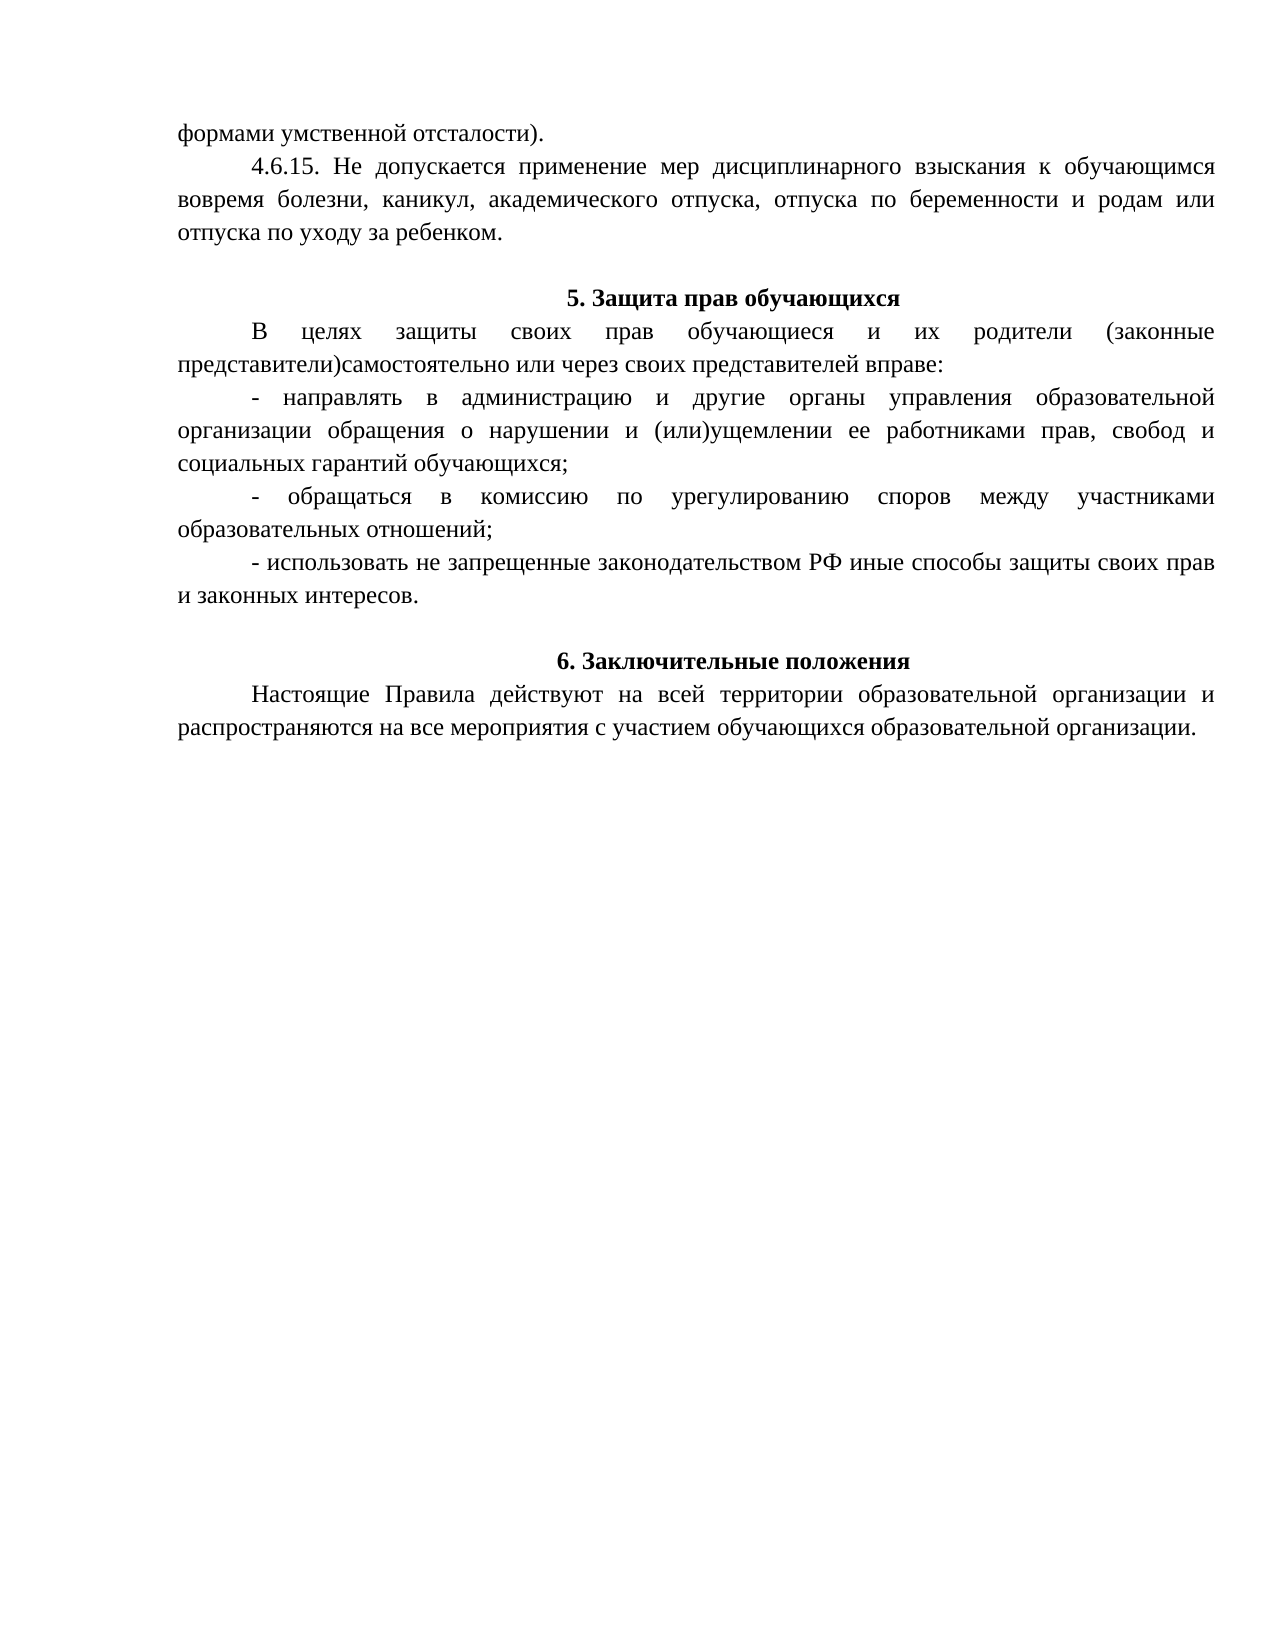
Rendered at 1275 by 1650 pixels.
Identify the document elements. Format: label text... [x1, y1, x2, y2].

text - направлять в администрацию и другие органы управления образовательной организации обращения о нарушении и (или)ущемлении ее работниками прав, свобод и социальных гарантий обучающихся; [177, 382, 1216, 477]
text - использовать не запрещенные законодательством РФ иные способы защиты своих прав и законных интересов. [177, 547, 1216, 609]
text Настоящие Правила действуют на всей территории образовательной организации и распространяются на все мероприятия с участием обучающихся образовательной организации. [177, 679, 1216, 741]
text - обращаться в комиссию по урегулированию споров между участниками образовательных отношений; [177, 481, 1216, 543]
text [177, 118, 1216, 147]
text В целях защиты своих прав обучающиеся и их родители (законные представители)самостоятельно или через своих представителей вправе: [177, 316, 1216, 378]
text 4.6.15. Не допускается применение мер дисциплинарного взыскания к обучающимся вовремя болезни, каникул, академического отпуска, отпуска по беременности и родам или отпуска по уходу за ребенком. [177, 151, 1216, 246]
text 6. Заключительные положения [177, 646, 1216, 675]
text 5. Защита прав обучающихся [177, 283, 1216, 312]
